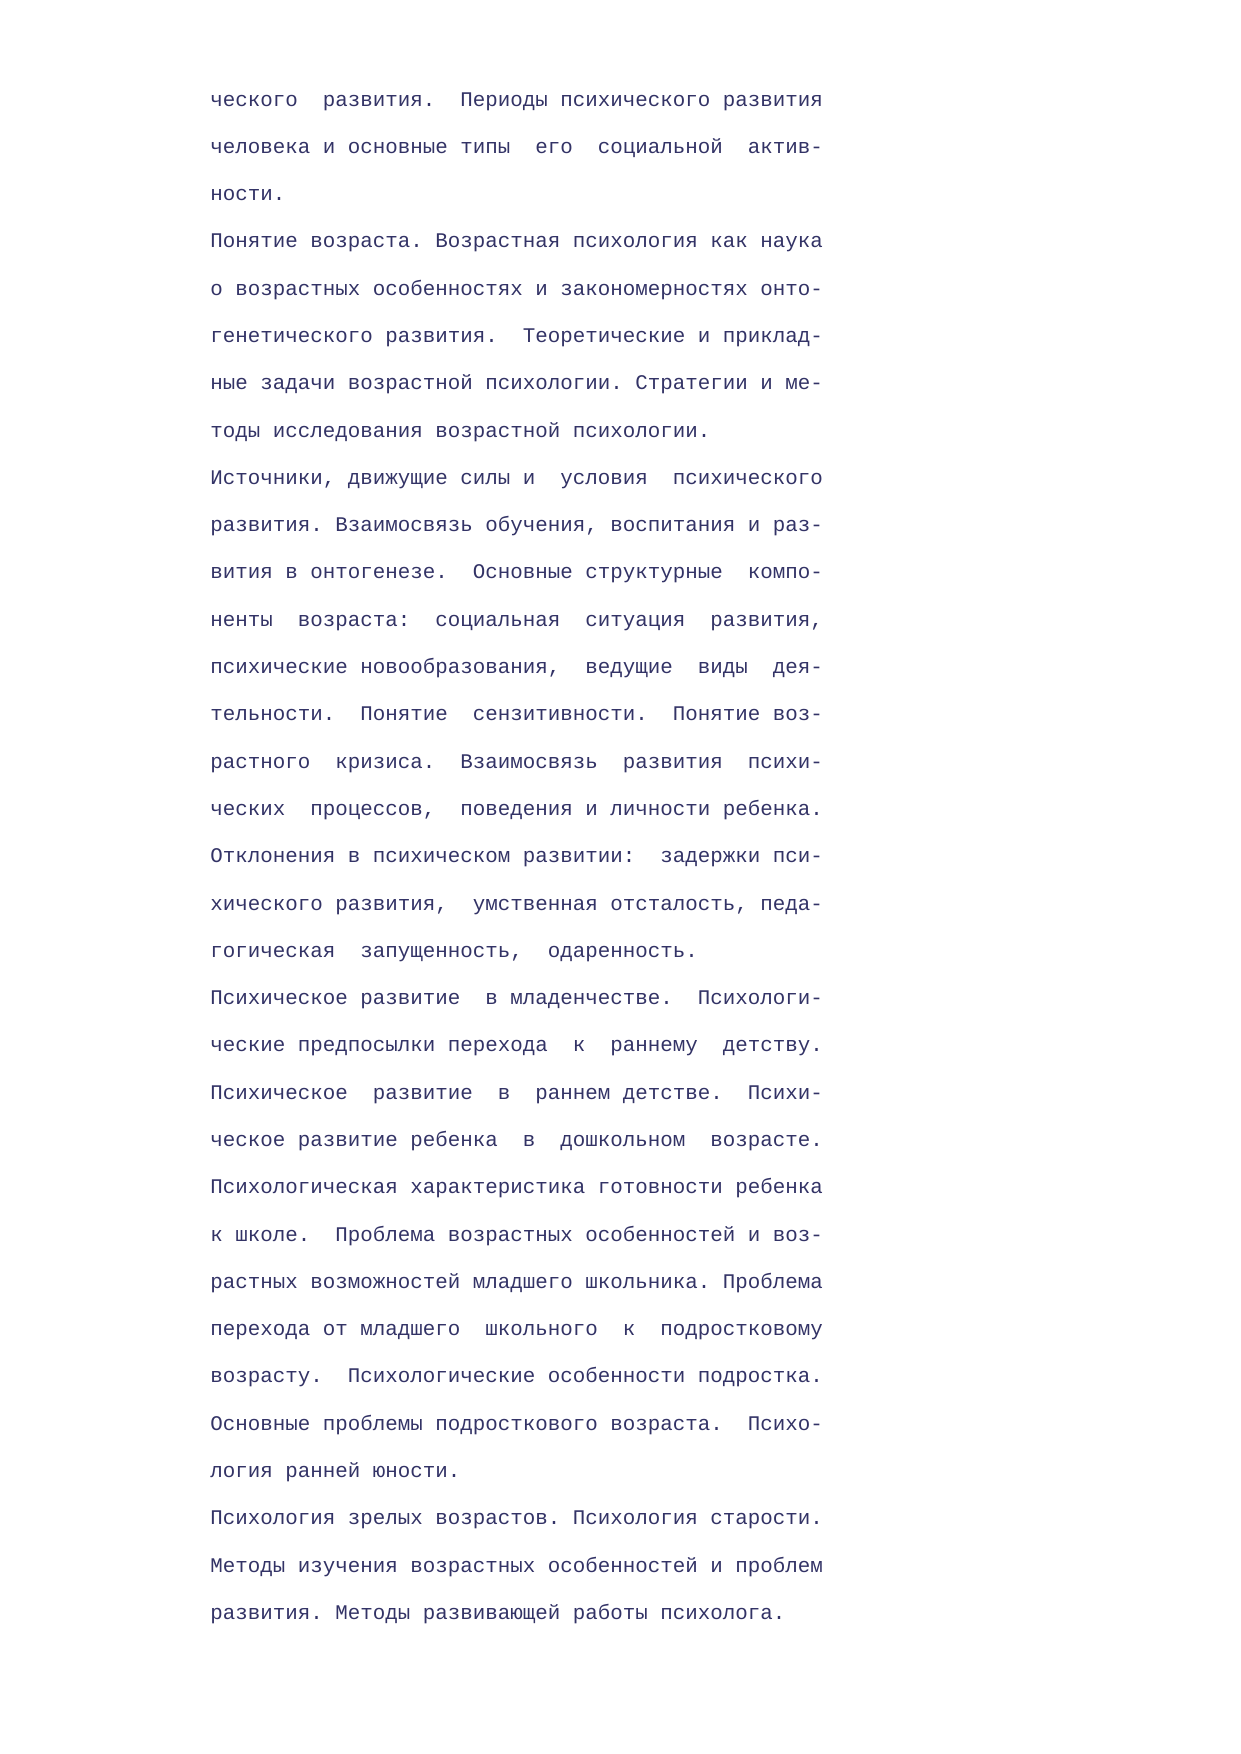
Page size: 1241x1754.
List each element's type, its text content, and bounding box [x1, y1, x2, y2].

text Источники, движущие силы и условия психического [148, 467, 1152, 491]
text ности. [148, 183, 1152, 207]
text Психология зрелых возрастов. Психология старости. [148, 1507, 1152, 1531]
text гогическая запущенность, одаренность. [148, 940, 1152, 963]
text логия ранней юности. [148, 1460, 1152, 1484]
text Психическое развитие в младенчестве. Психологи- [148, 987, 1152, 1011]
text развития. Взаимосвязь обучения, воспитания и раз- [148, 514, 1152, 538]
text растных возможностей младшего школьника. Проблема [148, 1271, 1152, 1294]
text ческое развитие ребенка в дошкольном возрасте. [148, 1129, 1152, 1153]
text к школе. Проблема возрастных особенностей и воз- [148, 1224, 1152, 1247]
text тельности. Понятие сензитивности. Понятие воз- [148, 703, 1152, 727]
text ческого развития. Периоды психического развития [148, 89, 1152, 112]
text возрасту. Психологические особенности подростка. [148, 1366, 1152, 1389]
text психические новообразования, ведущие виды дея- [148, 656, 1152, 680]
text Психологическая характеристика готовности ребенка [148, 1176, 1152, 1200]
text генетического развития. Теоретические и приклад- [148, 325, 1152, 349]
text ненты возраста: социальная ситуация развития, [148, 609, 1152, 632]
text перехода от младшего школьного к подростковому [148, 1318, 1152, 1342]
text о возрастных особенностях и закономерностях онто- [148, 278, 1152, 301]
text тоды исследования возрастной психологии. [148, 420, 1152, 443]
text ные задачи возрастной психологии. Стратегии и ме- [148, 372, 1152, 396]
text ческих процессов, поведения и личности ребенка. [148, 798, 1152, 822]
text вития в онтогенезе. Основные структурные компо- [148, 562, 1152, 585]
text растного кризиса. Взаимосвязь развития психи- [148, 751, 1152, 774]
text Методы изучения возрастных особенностей и проблем [148, 1555, 1152, 1578]
text Отклонения в психическом развитии: задержки пси- [148, 845, 1152, 869]
text Психическое развитие в раннем детстве. Психи- [148, 1082, 1152, 1105]
text ческие предпосылки перехода к раннему детству. [148, 1034, 1152, 1058]
text Понятие возраста. Возрастная психология как наука [148, 231, 1152, 254]
text развития. Методы развивающей работы психолога. [148, 1602, 1152, 1626]
text хического развития, умственная отсталость, педа- [148, 893, 1152, 916]
text Основные проблемы подросткового возраста. Психо- [148, 1413, 1152, 1436]
text человека и основные типы его социальной актив- [148, 136, 1152, 159]
